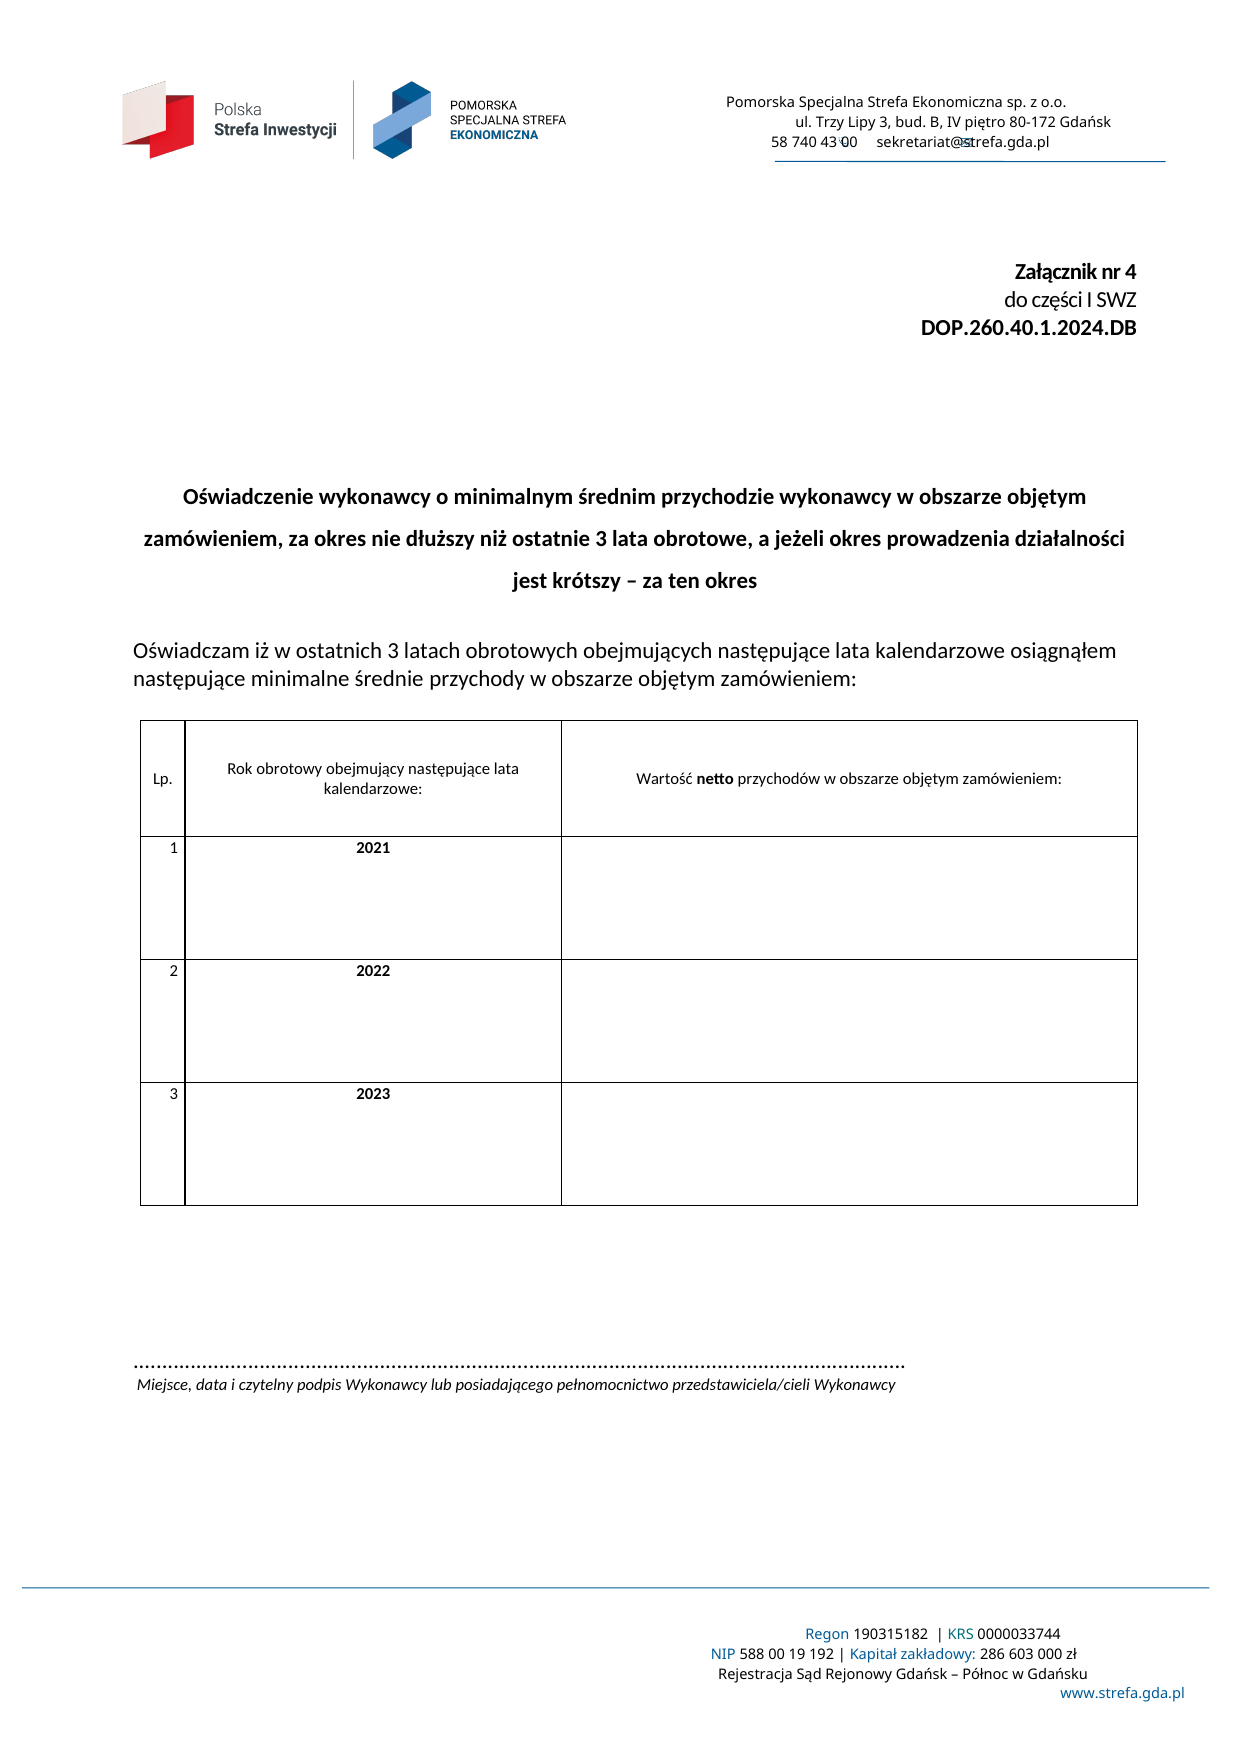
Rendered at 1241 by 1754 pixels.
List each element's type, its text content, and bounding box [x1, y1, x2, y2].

picture [838, 137, 843, 147]
table_header Rok obrotowy obejmujący następujące lata kalendarzowe: [186, 721, 561, 836]
table_cell 2 [141, 960, 184, 1082]
table_cell 2023 [186, 1083, 561, 1205]
table_cell 1 [141, 837, 184, 959]
text Miejsce, data i czytelny podpis Wykonawcy lub posiadającego pełnomocnictwo przedstawiciela/cieli Wykonawcy [133, 1374, 1137, 1394]
text DOP.260.40.1.2024.DB [133, 313, 1137, 342]
table_cell 2022 [186, 960, 561, 1082]
table_header Lp. [141, 721, 184, 836]
picture [960, 138, 972, 147]
text do części I SWZ [133, 286, 1137, 313]
table_header Wartość netto przychodów w obszarze objętym zamówieniem: [562, 721, 1137, 836]
text Załącznik nr 4 [133, 257, 1137, 286]
table_cell [562, 960, 1137, 1082]
text Oświadczenie wykonawcy o minimalnym średnim przychodzie wykonawcy w obszarze objętym zamówieniem, za okres nie dłuższy niż ostatnie 3 lata obrotowe, a jeżeli okres prowadzenia działalności jest krótszy – za ten okres [133, 482, 1137, 594]
table_cell [562, 1083, 1137, 1205]
text Oświadczam iż w ostatnich 3 latach obrotowych obejmujących następujące lata kalendarzowe osiągnąłem następujące minimalne średnie przychody w obszarze objętym zamówieniem: [133, 636, 1137, 692]
table_cell 2021 [186, 837, 561, 959]
table_cell [562, 837, 1137, 959]
text ....................................................................................................................................... [133, 1346, 1137, 1374]
picture [100, 69, 566, 167]
table_cell 3 [141, 1083, 184, 1205]
